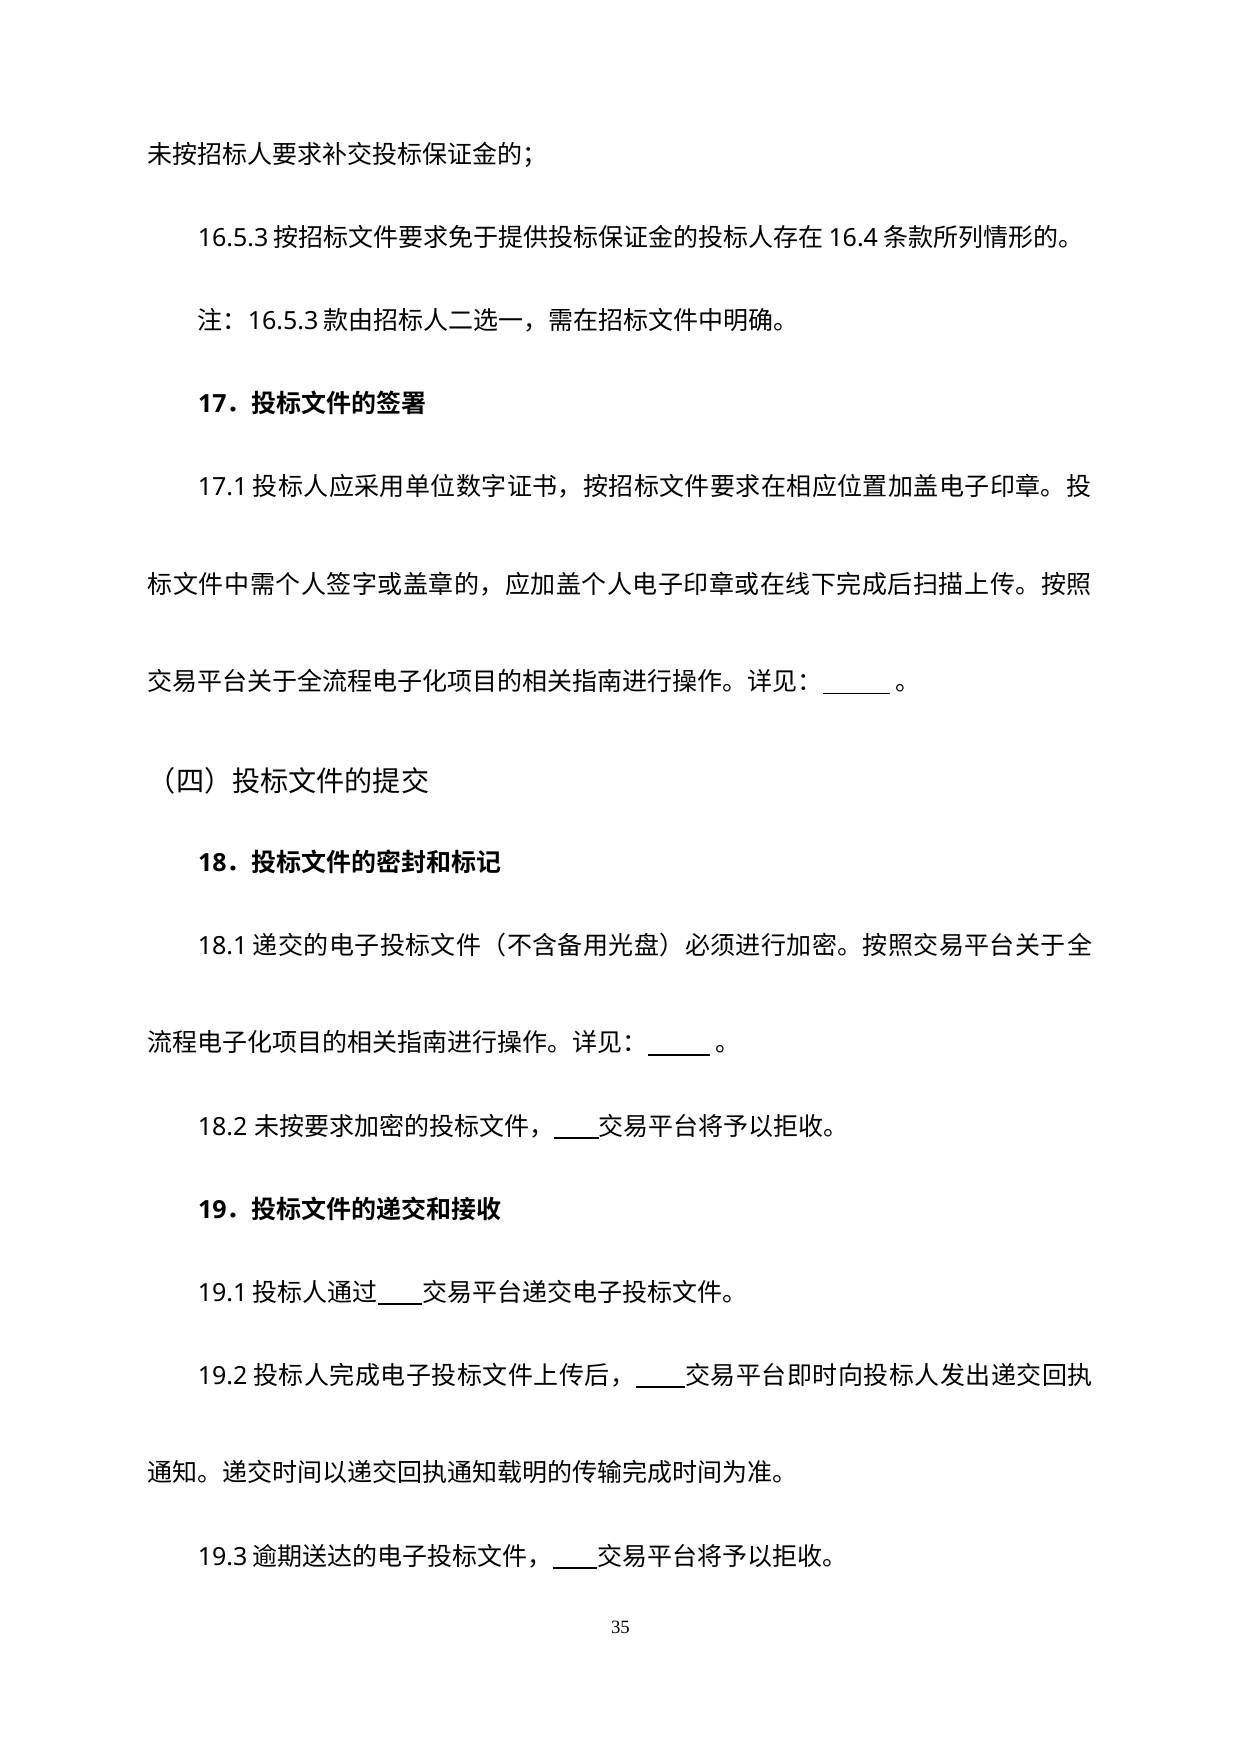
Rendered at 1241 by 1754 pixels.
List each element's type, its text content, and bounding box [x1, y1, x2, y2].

text 注：16.5.3款由招标人二选一，需在招标文件中明确。 [148, 286, 1092, 351]
text 17.1投标人应采用单位数字证书，按招标文件要求在相应位置加盖电子印章。投标文件中需个人签字或盖章的，应加盖个人电子印章或在线下完成后扫描上传。按照交易平台关于全流程电子化项目的相关指南进行操作。详见： 。 [148, 452, 1092, 712]
text 19．投标文件的递交和接收 [148, 1175, 1092, 1240]
text 16.5.3按招标文件要求免于提供投标保证金的投标人存在16.4条款所列情形的。 [148, 203, 1092, 268]
text 18.1递交的电子投标文件（不含备用光盘）必须进行加密。按照交易平台关于全流程电子化项目的相关指南进行操作。详见： 。 [148, 911, 1092, 1073]
text 19.1投标人通过 交易平台递交电子投标文件。 [148, 1258, 1092, 1323]
text 19.3逾期送达的电子投标文件， 交易平台将予以拒收。 [148, 1522, 1092, 1587]
text 17．投标文件的签署 [148, 369, 1092, 434]
text 18．投标文件的密封和标记 [148, 828, 1092, 893]
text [148, 120, 1092, 185]
text 18.2 未按要求加密的投标文件， 交易平台将予以拒收。 [148, 1092, 1092, 1157]
subtitle （四）投标文件的提交 [148, 747, 1092, 812]
text 19.2投标人完成电子投标文件上传后， 交易平台即时向投标人发出递交回执通知。递交时间以递交回执通知载明的传输完成时间为准。 [148, 1341, 1092, 1503]
